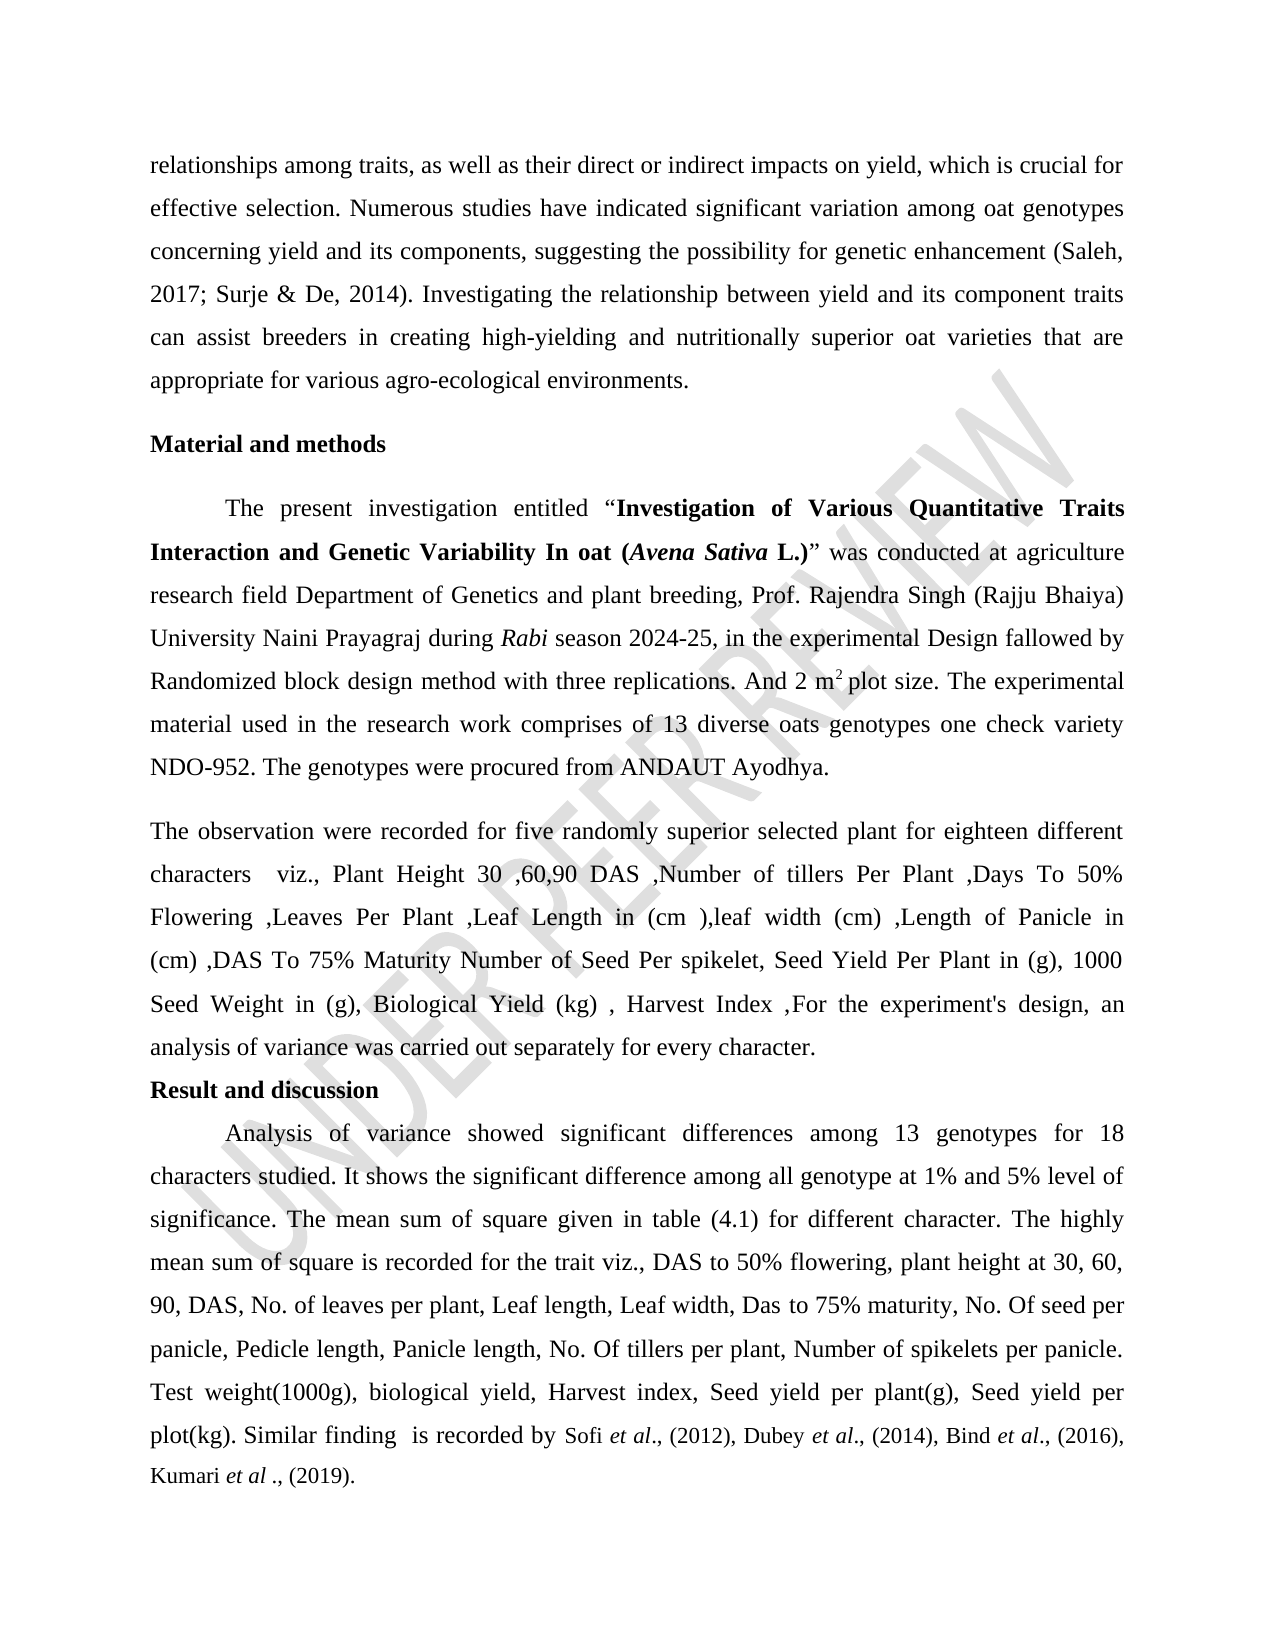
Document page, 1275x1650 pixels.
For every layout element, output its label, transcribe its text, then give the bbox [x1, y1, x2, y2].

text The observation were recorded for five randomly superior selected plant for eighteen different characters viz., Plant Height 30 ,60,90 DAS ,Number of tillers Per Plant ,Days To 50% Flowering ,Leaves Per Plant ,Leaf Length in (cm ),leaf width (cm) ,Length of Panicle in (cm) ,DAS To 75% Maturity Number of Seed Per spikelet, Seed Yield Per Plant in (g), 1000 Seed Weight in (g), Biological Yield (kg) , Harvest Index ,For the experiment's design, an analysis of variance was carried out separately for every character. [150, 816, 1125, 1061]
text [150, 150, 1125, 394]
text The present investigation entitled “Investigation of Various Quantitative Traits Interaction and Genetic Variability In oat (Avena Sativa L.)” was conducted at agriculture research field Department of Genetics and plant breeding, Prof. Rajendra Singh (Rajju Bhaiya) University Naini Prayagraj during Rabi season 2024-25, in the experimental Design fallowed by Randomized block design method with three replications. And 2 m2 plot size. The experimental material used in the research work comprises of 13 diverse oats genotypes one check variety NDO-952. The genotypes were procured from ANDAUT Ayodhya. [150, 493, 1125, 781]
list Result and discussion [150, 1075, 1125, 1104]
text Material and methods [150, 429, 1125, 458]
text Analysis of variance showed significant differences among 13 genotypes for 18 characters studied. It shows the significant difference among all genotype at 1% and 5% level of significance. The mean sum of square given in table (4.1) for different character. The highly mean sum of square is recorded for the trait viz., DAS to 50% flowering, plant height at 30, 60, 90, DAS, No. of leaves per plant, Leaf length, Leaf width, Das to 75% maturity, No. Of seed per panicle, Pedicle length, Panicle length, No. Of tillers per plant, Number of spikelets per panicle. Test weight(1000g), biological yield, Harvest index, Seed yield per plant(g), Seed yield per plot(kg). Similar finding is recorded by Sofi et al., (2012), Dubey et al., (2014), Bind et al., (2016), Kumari et al ., (2019). [150, 1118, 1125, 1488]
